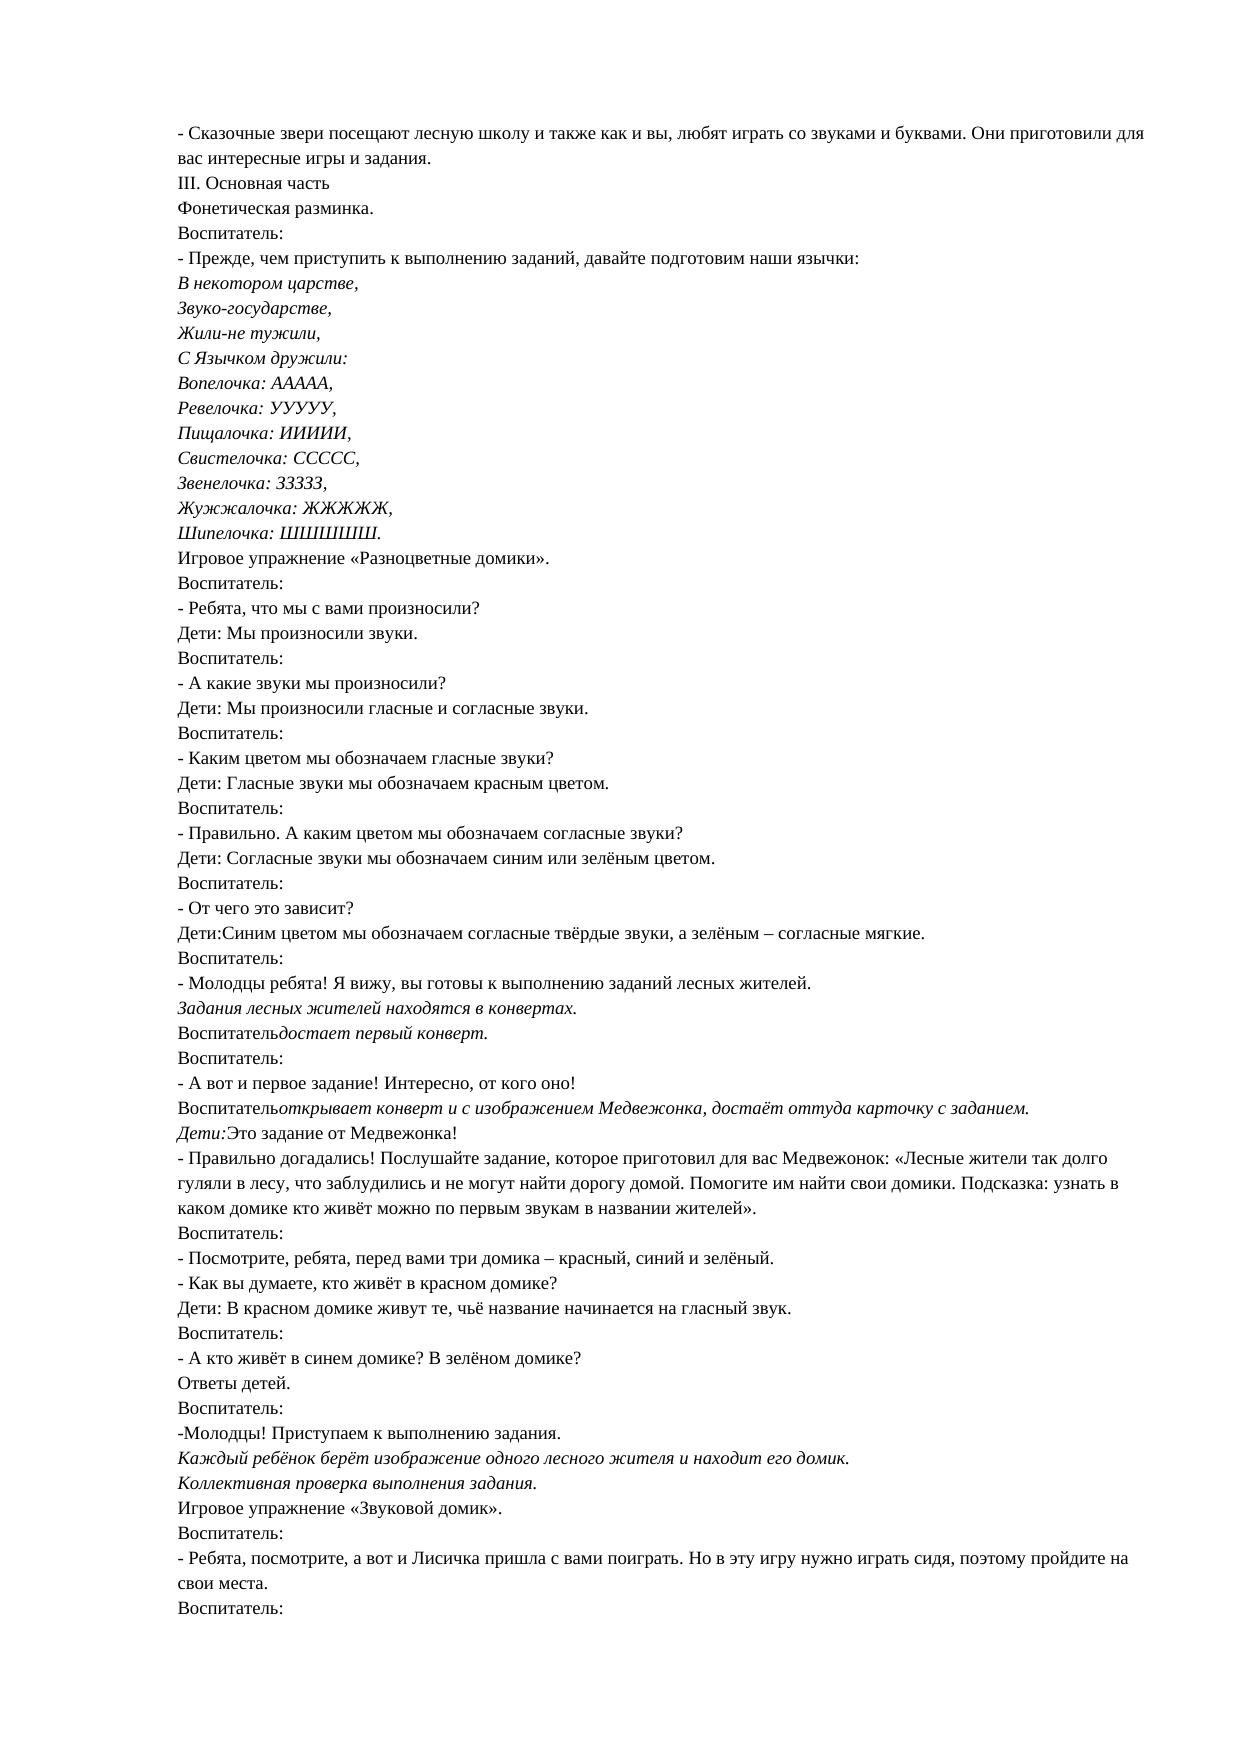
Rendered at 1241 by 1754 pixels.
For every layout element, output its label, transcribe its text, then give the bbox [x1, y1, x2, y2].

text - А вот и первое задание! Интересно, от кого оно! [177, 1068, 1152, 1093]
text - От чего это зависит? [177, 893, 1152, 918]
text Игровое упражнение «Звуковой домик». [177, 1493, 1152, 1518]
text Воспитатель: [177, 943, 1152, 968]
text Воспитатель: [177, 218, 1152, 243]
text Воспитательдостает первый конверт. [177, 1018, 1152, 1043]
text - Прежде, чем приступить к выполнению заданий, давайте подготовим наши язычки: [177, 243, 1152, 268]
text Шипелочка: ШШШШШ. [177, 518, 1152, 543]
text - Как вы думаете, кто живёт в красном домике? [177, 1268, 1152, 1293]
text - Правильно догадались! Послушайте задание, которое приготовил для вас Медвежонок: «Лесные жители так долго гуляли в лесу, что заблудились и не могут найти дорогу домой. Помогите им найти свои домики. Подсказка: узнать в каком домике кто живёт можно по первым звукам в названии жителей». [177, 1143, 1152, 1218]
text - Ребята, что мы с вами произносили? [177, 593, 1152, 618]
text Воспитатель: [177, 868, 1152, 893]
text Дети: В красном домике живут те, чьё название начинается на гласный звук. [177, 1293, 1152, 1318]
text Задания лесных жителей находятся в конвертах. [177, 993, 1152, 1018]
text - Посмотрите, ребята, перед вами три домика – красный, синий и зелёный. [177, 1243, 1152, 1268]
text Пищалочка: ИИИИИ, [177, 418, 1152, 443]
text Воспитатель: [177, 1318, 1152, 1343]
text Дети:Синим цветом мы обозначаем согласные твёрдые звуки, а зелёным – согласные мягкие. [177, 918, 1152, 943]
text Воспитатель: [177, 1043, 1152, 1068]
text Воспитатель: [177, 1518, 1152, 1543]
text В некотором царстве, [177, 268, 1152, 293]
text Коллективная проверка выполнения задания. [177, 1468, 1152, 1493]
text - Сказочные звери посещают лесную школу и также как и вы, любят играть со звуками и буквами. Они приготовили для вас интересные игры и задания. [177, 118, 1152, 168]
text Каждый ребёнок берёт изображение одного лесного жителя и находит его домик. [177, 1443, 1152, 1468]
text Дети:Это задание от Медвежонка! [177, 1118, 1152, 1143]
text - А какие звуки мы произносили? [177, 668, 1152, 693]
text Жили-не тужили, [177, 318, 1152, 343]
text Воспитатель: [177, 793, 1152, 818]
text Воспитательоткрывает конверт и с изображением Медвежонка, достаёт оттуда карточку с заданием. [177, 1093, 1152, 1118]
text - Ребята, посмотрите, а вот и Лисичка пришла с вами поиграть. Но в эту игру нужно играть сидя, поэтому пройдите на свои места. [177, 1543, 1152, 1593]
text Воспитатель: [177, 643, 1152, 668]
text Дети: Мы произносили гласные и согласные звуки. [177, 693, 1152, 718]
text III. Основная часть [177, 168, 1152, 193]
text Воспитатель: [177, 1393, 1152, 1418]
text - Каким цветом мы обозначаем гласные звуки? [177, 743, 1152, 768]
text - А кто живёт в синем домике? В зелёном домике? [177, 1343, 1152, 1368]
text Дети: Согласные звуки мы обозначаем синим или зелёным цветом. [177, 843, 1152, 868]
text Ответы детей. [177, 1368, 1152, 1393]
text Игровое упражнение «Разноцветные домики». [177, 543, 1152, 568]
text Дети: Гласные звуки мы обозначаем красным цветом. [177, 768, 1152, 793]
text Воспитатель: [177, 718, 1152, 743]
text Жужжалочка: ЖЖЖЖЖ, [177, 493, 1152, 518]
text Звенелочка: ЗЗЗЗЗ, [177, 468, 1152, 493]
text Вопелочка: ААААА, [177, 368, 1152, 393]
text Звуко-государстве, [177, 293, 1152, 318]
text Воспитатель: [177, 1218, 1152, 1243]
text Свистелочка: ССССС, [177, 443, 1152, 468]
text -Молодцы! Приступаем к выполнению задания. [177, 1418, 1152, 1443]
text Фонетическая разминка. [177, 193, 1152, 218]
text Ревелочка: УУУУУ, [177, 393, 1152, 418]
text Дети: Мы произносили звуки. [177, 618, 1152, 643]
text - Молодцы ребята! Я вижу, вы готовы к выполнению заданий лесных жителей. [177, 968, 1152, 993]
text - Правильно. А каким цветом мы обозначаем согласные звуки? [177, 818, 1152, 843]
text С Язычком дружили: [177, 343, 1152, 368]
text Воспитатель: [177, 568, 1152, 593]
text Воспитатель: [177, 1593, 1152, 1618]
